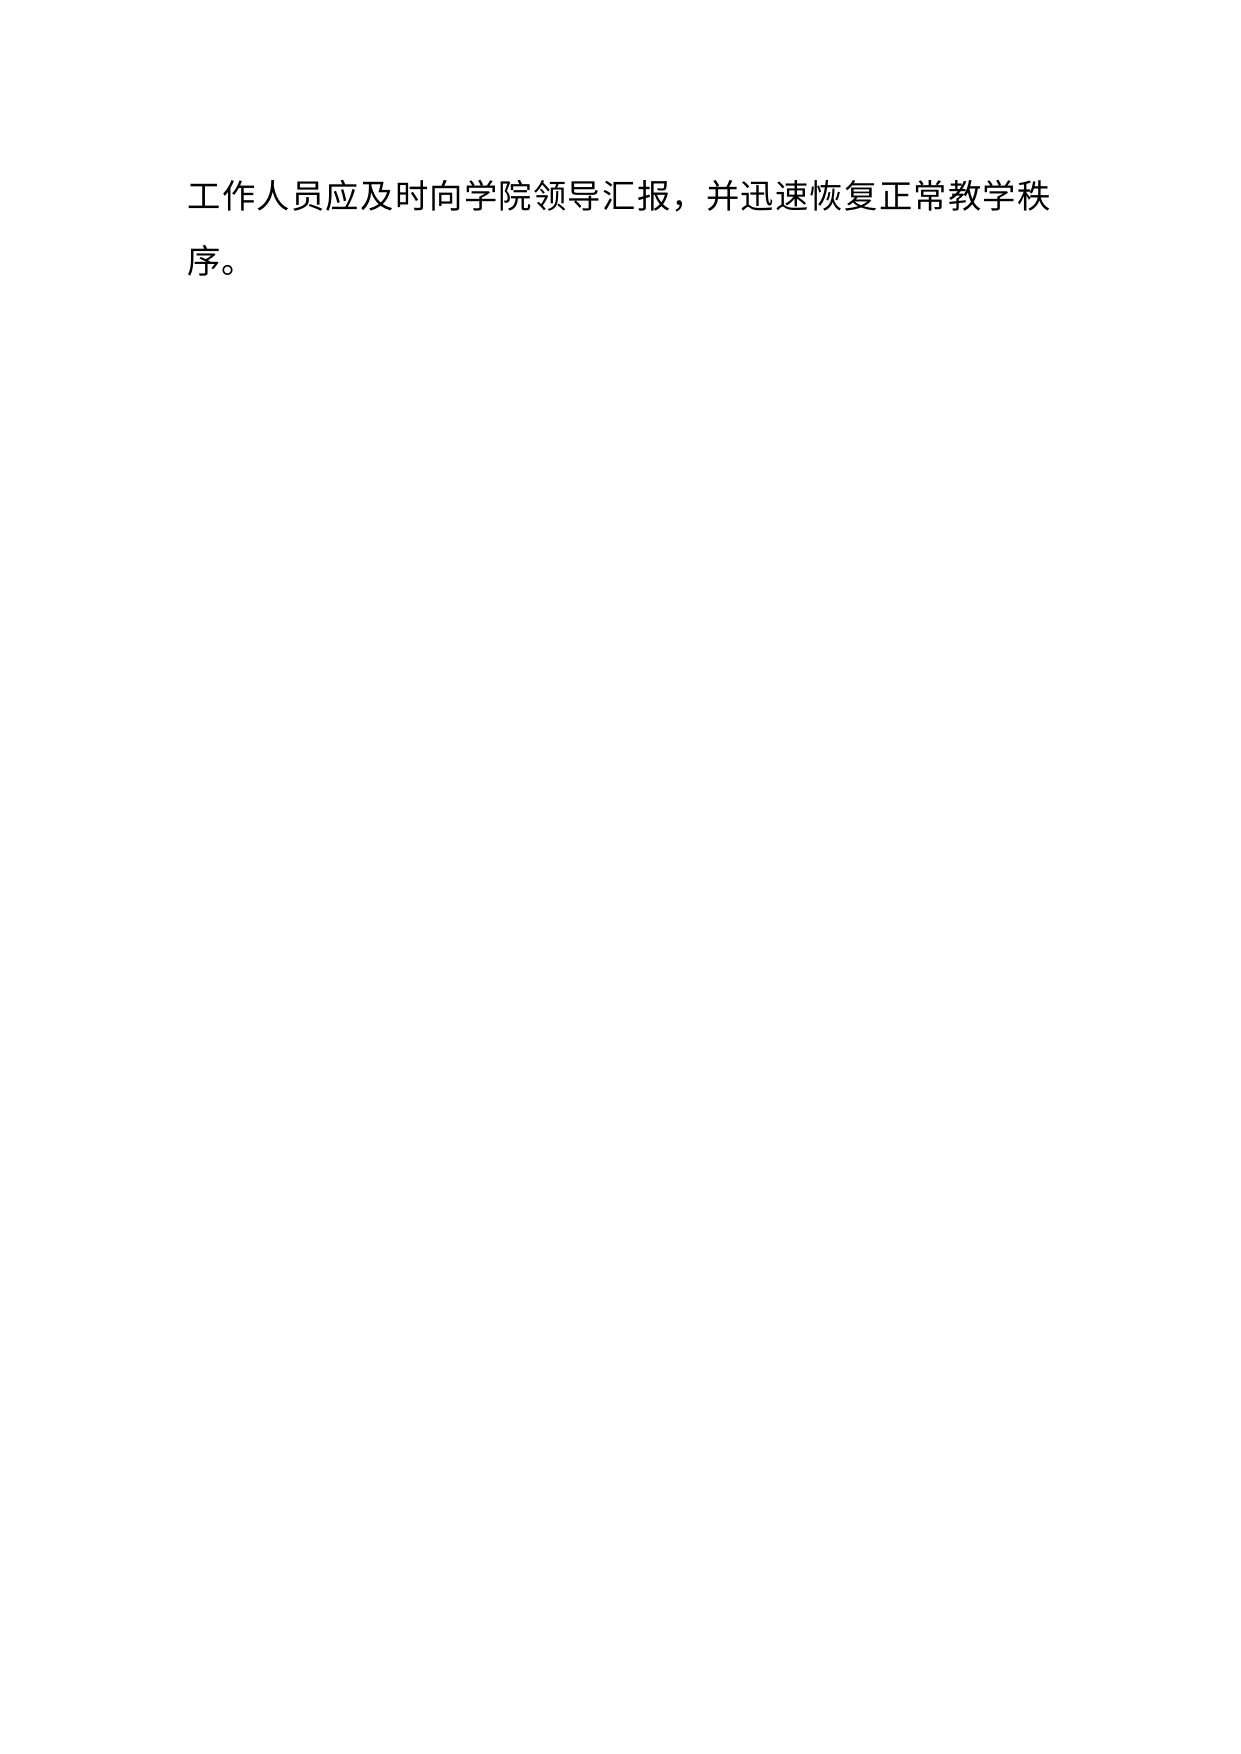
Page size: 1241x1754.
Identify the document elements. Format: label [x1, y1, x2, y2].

text [187, 162, 1053, 292]
